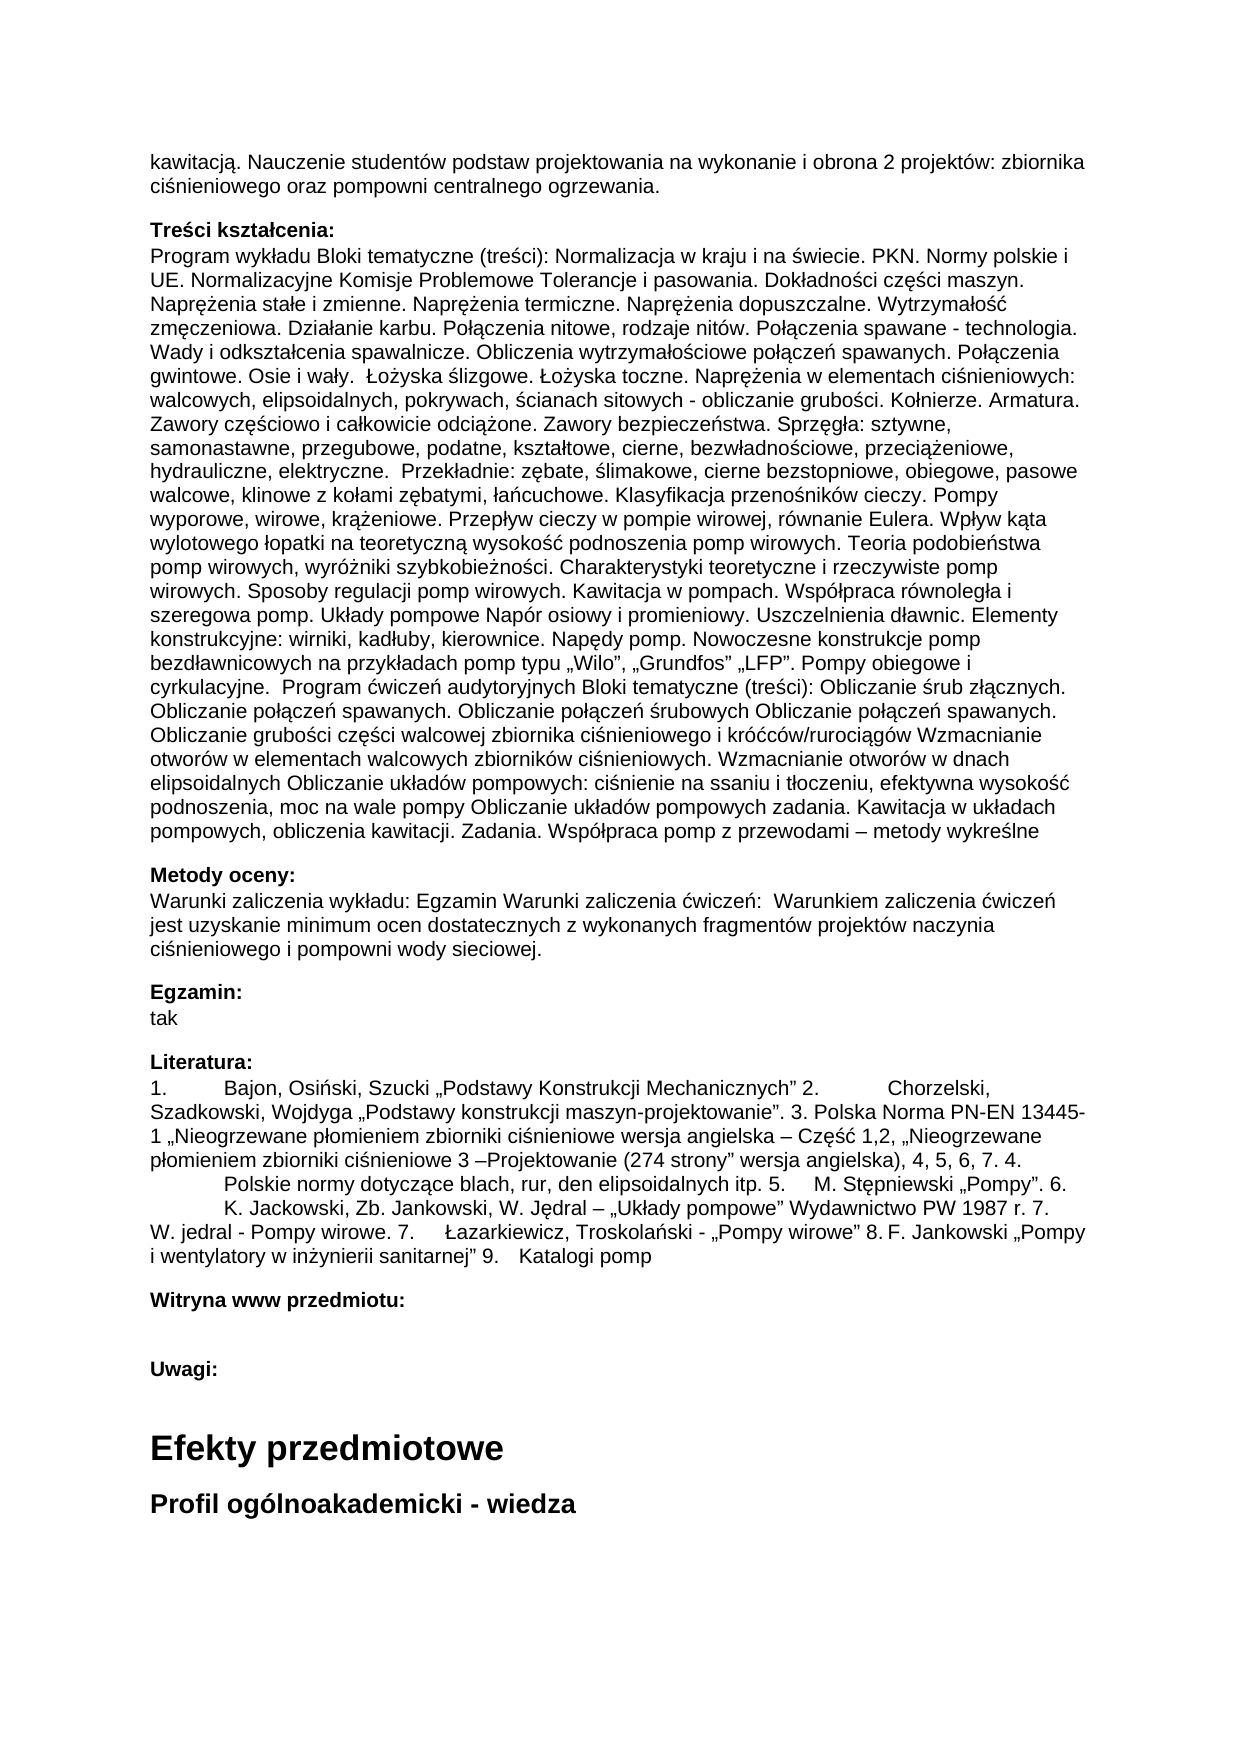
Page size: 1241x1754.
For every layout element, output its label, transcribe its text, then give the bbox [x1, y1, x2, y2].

text Treści kształcenia: [150, 218, 1090, 242]
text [150, 150, 1090, 198]
subtitle Efekty przedmiotowe [150, 1427, 1090, 1468]
text Literatura: [150, 1050, 1090, 1074]
text Uwagi: [150, 1357, 1090, 1381]
text tak [150, 1006, 1090, 1030]
text Egzamin: [150, 980, 1090, 1004]
text Warunki zaliczenia wykładu: Egzamin Warunki zaliczenia ćwiczeń: Warunkiem zaliczenia ćwiczeń jest uzyskanie minimum ocen dostatecznych z wykonanych fragmentów projektów naczynia ciśnieniowego i pompowni wody sieciowej. [150, 888, 1090, 960]
text Metody oceny: [150, 862, 1090, 886]
text Witryna www przedmiotu: [150, 1287, 1090, 1311]
text Program wykładu Bloki tematyczne (treści): Normalizacja w kraju i na świecie. PKN. Normy polskie i UE. Normalizacyjne Komisje Problemowe Tolerancje i pasowania. Dokładności części maszyn. Naprężenia stałe i zmienne. Naprężenia termiczne. Naprężenia dopuszczalne. Wytrzymałość zmęczeniowa. Działanie karbu. Połączenia nitowe, rodzaje nitów. Połączenia spawane - technologia. Wady i odkształcenia spawalnicze. Obliczenia wytrzymałościowe połączeń spawanych. Połączenia gwintowe. Osie i wały. Łożyska ślizgowe. Łożyska toczne. Naprężenia w elementach ciśnieniowych: walcowych, elipsoidalnych, pokrywach, ścianach sitowych - obliczanie grubości. Kołnierze. Armatura. Zawory częściowo i całkowicie odciążone. Zawory bezpieczeństwa. Sprzęgła: sztywne, samonastawne, przegubowe, podatne, kształtowe, cierne, bezwładnościowe, przeciążeniowe, hydrauliczne, elektryczne. Przekładnie: zębate, ślimakowe, cierne bezstopniowe, obiegowe, pasowe walcowe, klinowe z kołami zębatymi, łańcuchowe. Klasyfikacja przenośników cieczy. Pompy wyporowe, wirowe, krążeniowe. Przepływ cieczy w pompie wirowej, równanie Eulera. Wpływ kąta wylotowego łopatki na teoretyczną wysokość podnoszenia pomp wirowych. Teoria podobieństwa pomp wirowych, wyróżniki szybkobieżności. Charakterystyki teoretyczne i rzeczywiste pomp wirowych. Sposoby regulacji pomp wirowych. Kawitacja w pompach. Współpraca równoległa i szeregowa pomp. Układy pompowe Napór osiowy i promieniowy. Uszczelnienia dławnic. Elementy konstrukcyjne: wirniki, kadłuby, kierownice. Napędy pomp. Nowoczesne konstrukcje pomp bezdławnicowych na przykładach pomp typu „Wilo”, „Grundfos” „LFP”. Pompy obiegowe i cyrkulacyjne. Program ćwiczeń audytoryjnych Bloki tematyczne (treści): Obliczanie śrub złącznych. Obliczanie połączeń spawanych. Obliczanie połączeń śrubowych Obliczanie połączeń spawanych. Obliczanie grubości części walcowej zbiornika ciśnieniowego i króćców/rurociągów Wzmacnianie otworów w elementach walcowych zbiorników ciśnieniowych. Wzmacnianie otworów w dnach elipsoidalnych Obliczanie układów pompowych: ciśnienie na ssaniu i tłoczeniu, efektywna wysokość podnoszenia, moc na wale pompy Obliczanie układów pompowych zadania. Kawitacja w układach pompowych, obliczenia kawitacji. Zadania. Współpraca pomp z przewodami – metody wykreślne [150, 244, 1090, 843]
text 1. Bajon, Osiński, Szucki „Podstawy Konstrukcji Mechanicznych” 2. Chorzelski, Szadkowski, Wojdyga „Podstawy konstrukcji maszyn-projektowanie”. 3. Polska Norma PN-EN 13445-1 „Nieogrzewane płomieniem zbiorniki ciśnieniowe wersja angielska – Część 1,2, „Nieogrzewane płomieniem zbiorniki ciśnieniowe 3 –Projektowanie (274 strony” wersja angielska), 4, 5, 6, 7. 4. Polskie normy dotyczące blach, rur, den elipsoidalnych itp. 5. M. Stępniewski „Pompy”. 6. K. Jackowski, Zb. Jankowski, W. Jędral – „Układy pompowe” Wydawnictwo PW 1987 r. 7. W. jedral - Pompy wirowe. 7. Łazarkiewicz, Troskolański - „Pompy wirowe” 8. F. Jankowski „Pompy i wentylatory w inżynierii sanitarnej” 9. Katalogi pomp [150, 1076, 1090, 1268]
subtitle Profil ogólnoakademicki - wiedza [150, 1488, 1090, 1519]
